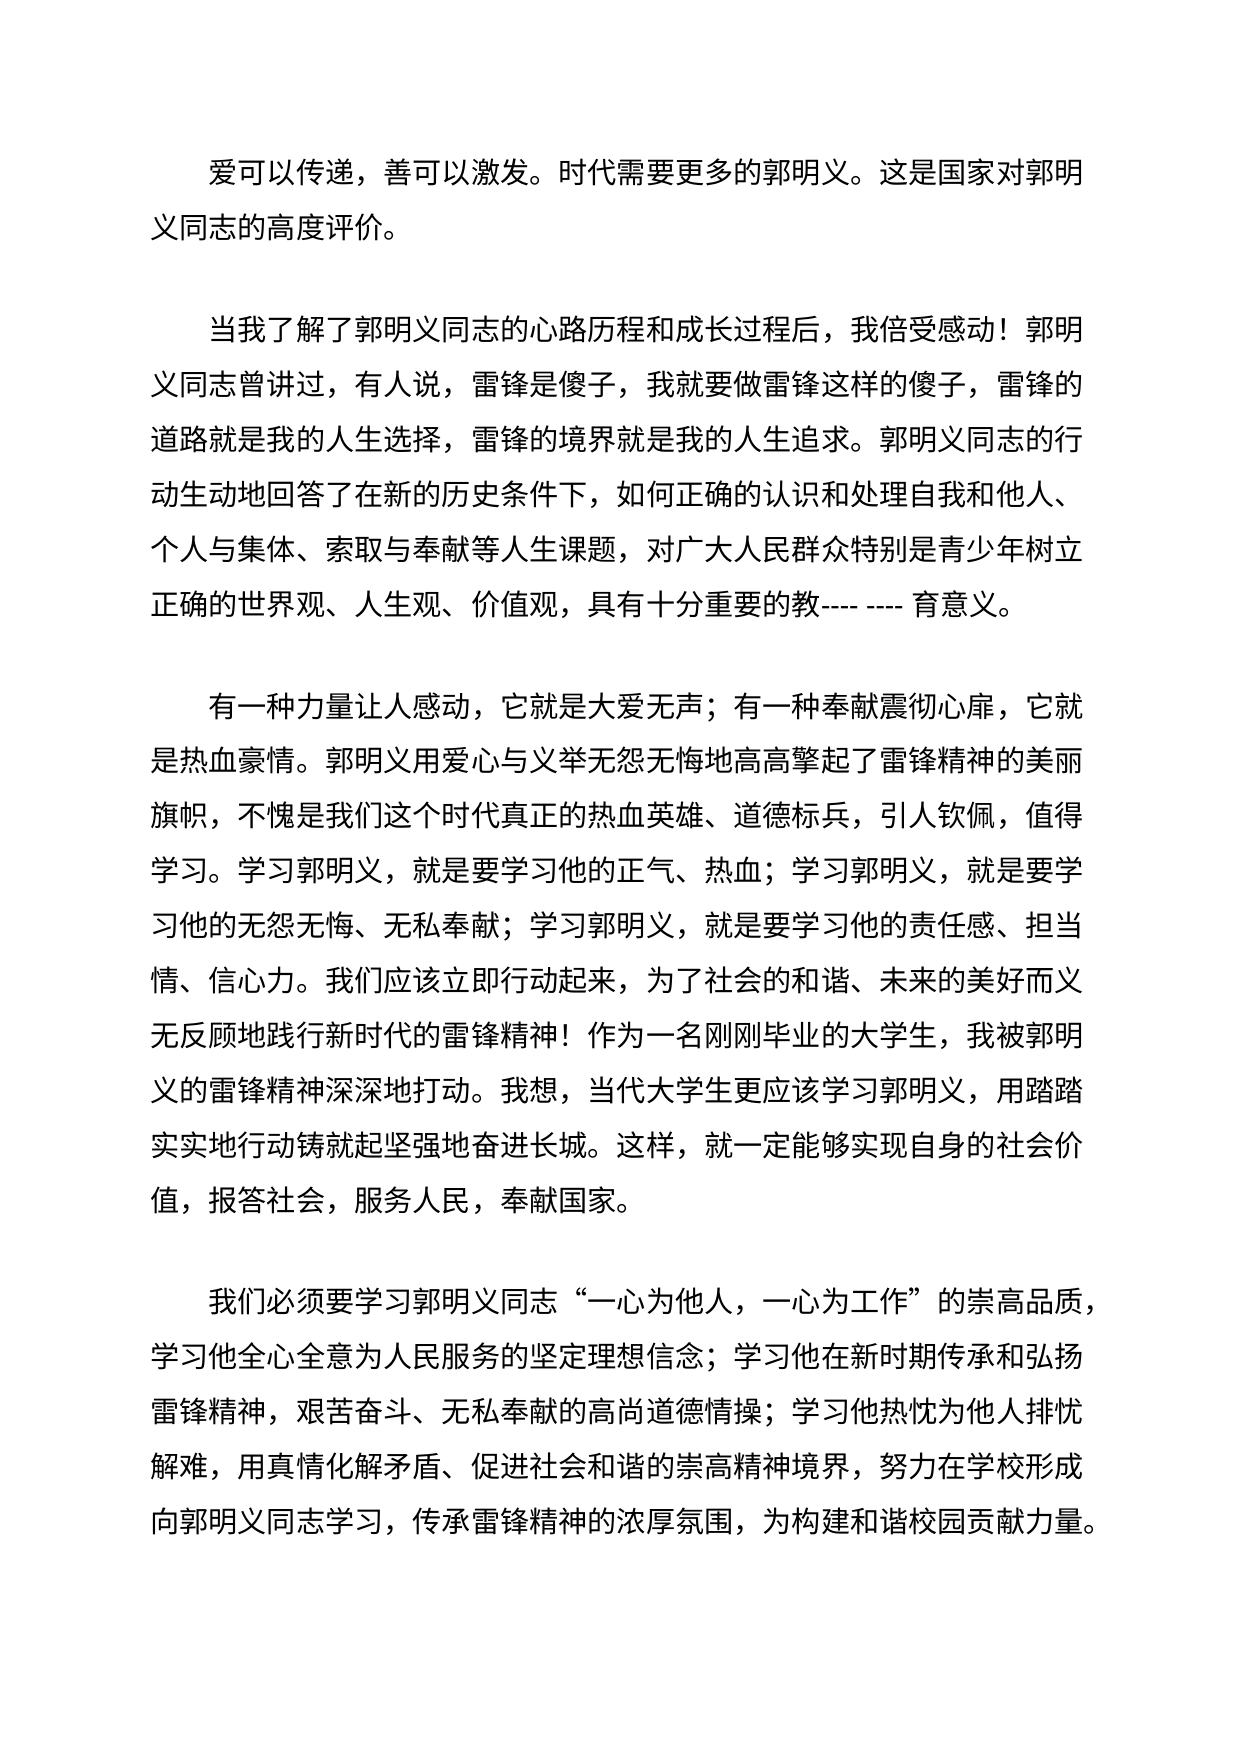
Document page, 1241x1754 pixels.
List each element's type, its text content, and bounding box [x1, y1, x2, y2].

text 我们必须要学习郭明义同志“一心为他人，一心为工作”的崇高品质，学习他全心全意为人民服务的坚定理想信念；学习他在新时期传承和弘扬雷锋精神，艰苦奋斗、无私奉献的高尚道德情操；学习他热忱为他人排忧解难，用真情化解矛盾、促进社会和谐的崇高精神境界，努力在学校形成向郭明义同志学习，传承雷锋精神的浓厚氛围，为构建和谐校园贡献力量。 [150, 1279, 1090, 1541]
text 有一种力量让人感动，它就是大爱无声；有一种奉献震彻心扉，它就是热血豪情。郭明义用爱心与义举无怨无悔地高高擎起了雷锋精神的美丽旗帜，不愧是我们这个时代真正的热血英雄、道德标兵，引人钦佩，值得学习。学习郭明义，就是要学习他的正气、热血；学习郭明义，就是要学习他的无怨无悔、无私奉献；学习郭明义，就是要学习他的责任感、担当情、信心力。我们应该立即行动起来，为了社会的和谐、未来的美好而义无反顾地践行新时代的雷锋精神！作为一名刚刚毕业的大学生，我被郭明义的雷锋精神深深地打动。我想，当代大学生更应该学习郭明义，用踏踏实实地行动铸就起坚强地奋进长城。这样，就一定能够实现自身的社会价值，报答社会，服务人民，奉献国家。 [150, 683, 1090, 1219]
text 爱可以传递，善可以激发。时代需要更多的郭明义。这是国家对郭明义同志的高度评价。 [150, 150, 1090, 247]
text 当我了解了郭明义同志的心路历程和成长过程后，我倍受感动！郭明义同志曾讲过，有人说，雷锋是傻子，我就要做雷锋这样的傻子，雷锋的道路就是我的人生选择，雷锋的境界就是我的人生追求。郭明义同志的行动生动地回答了在新的历史条件下，如何正确的认识和处理自我和他人、个人与集体、索取与奉献等人生课题，对广大人民群众特别是青少年树立正确的世界观、人生观、价值观，具有十分重要的教---- ---- 育意义。 [150, 307, 1090, 623]
